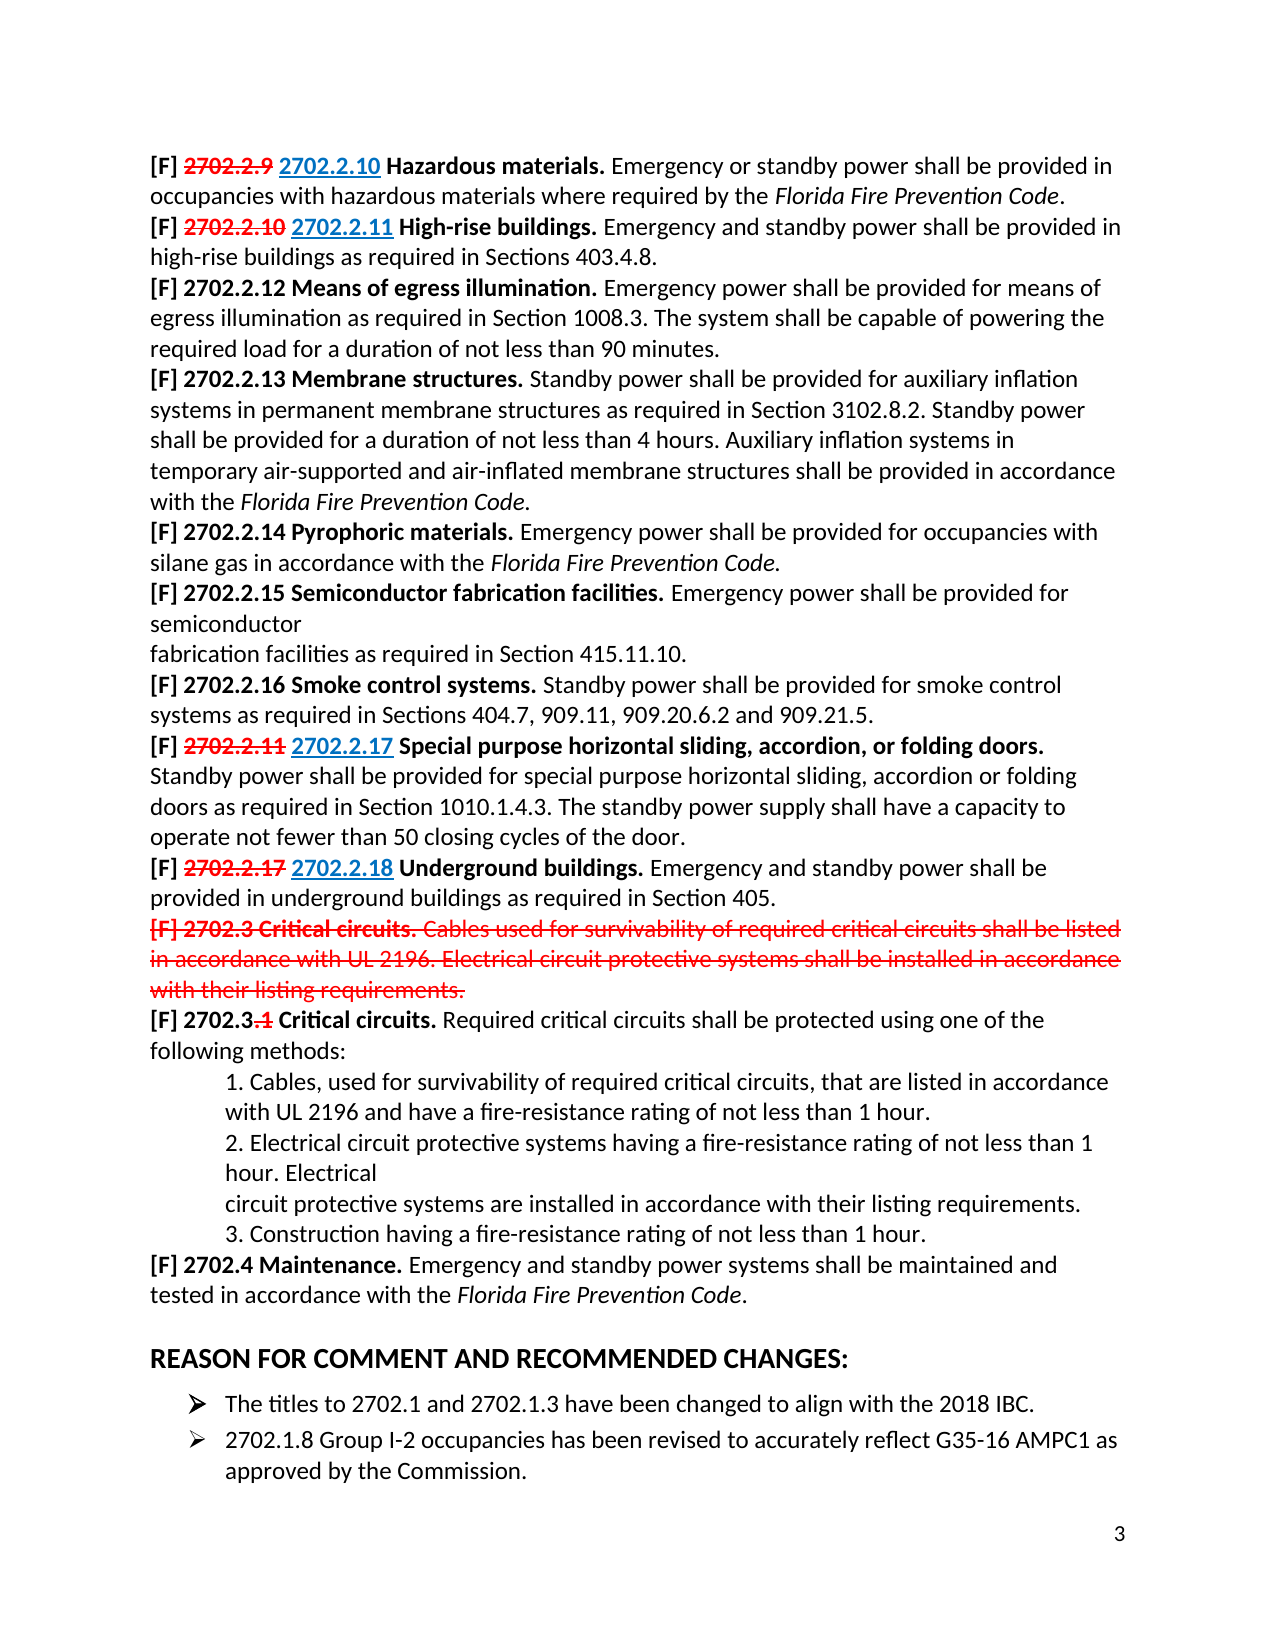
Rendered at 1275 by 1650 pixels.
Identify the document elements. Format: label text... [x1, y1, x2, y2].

text [F] 2702.2.13 Membrane structures. Standby power shall be provided for auxiliary inflation systems in permanent membrane structures as required in Section 3102.8.2. Standby power shall be provided for a duration of not less than 4 hours. Auxiliary inflation systems in temporary air-supported and air-inflated membrane structures shall be provided in accordance with the Florida Fire Prevention Code. [150, 364, 1125, 516]
text [F] 2702.2.14 Pyrophoric materials. Emergency power shall be provided for occupancies with silane gas in accordance with the Florida Fire Prevention Code. [150, 516, 1125, 577]
text circuit protective systems are installed in accordance with their listing requirements. [150, 1188, 1125, 1218]
text [F] 2702.2.16 Smoke control systems. Standby power shall be provided for smoke control systems as required in Sections 404.7, 909.11, 909.20.6.2 and 909.21.5. [150, 669, 1125, 730]
list 2702.1.8 Group I-2 occupancies has been revised to accurately reflect G35-16 AMPC1 as approved by the Commission. [187, 1424, 1125, 1485]
text [F] 2702.2.15 Semiconductor fabrication facilities. Emergency power shall be provided for semiconductor [150, 577, 1125, 638]
list The titles to 2702.1 and 2702.1.3 have been changed to align with the 2018 IBC. [187, 1389, 1125, 1419]
text 2. Electrical circuit protective systems having a fire-resistance rating of not less than 1 hour. Electrical [225, 1127, 1125, 1188]
text REASON FOR COMMENT AND RECOMMENDED CHANGES: [150, 1340, 1125, 1376]
text [F] 2702.2.17 2702.2.18 Underground buildings. Emergency and standby power shall be provided in underground buildings as required in Section 405. [150, 852, 1125, 913]
text [F] 2702.3.1 Critical circuits. Required critical circuits shall be protected using one of the following methods: [150, 1004, 1125, 1066]
text fabrication facilities as required in Section 415.11.10. [150, 638, 1125, 669]
text [F] 2702.4 Maintenance. Emergency and standby power systems shall be maintained and tested in accordance with the Florida Fire Prevention Code. [150, 1249, 1125, 1310]
text [F] 2702.2.11 2702.2.17 Special purpose horizontal sliding, accordion, or folding doors. Standby power shall be provided for special purpose horizontal sliding, accordion or folding doors as required in Section 1010.1.4.3. The standby power supply shall have a capacity to operate not fewer than 50 closing cycles of the door. [150, 730, 1125, 852]
text [F] 2702.3 Critical circuits. Cables used for survivability of required critical circuits shall be listed in accordance with UL 2196. Electrical circuit protective systems shall be installed in accordance with their listing requirements. [150, 913, 1125, 1004]
text [F] 2702.2.12 Means of egress illumination. Emergency power shall be provided for means of egress illumination as required in Section 1008.3. The system shall be capable of powering the required load for a duration of not less than 90 minutes. [150, 272, 1125, 364]
text [F] 2702.2.9 2702.2.10 Hazardous materials. Emergency or standby power shall be provided in occupancies with hazardous materials where required by the Florida Fire Prevention Code. [150, 150, 1125, 211]
text [F] 2702.2.10 2702.2.11 High-rise buildings. Emergency and standby power shall be provided in high-rise buildings as required in Sections 403.4.8. [150, 211, 1125, 272]
text 1. Cables, used for survivability of required critical circuits, that are listed in accordance with UL 2196 and have a fire-resistance rating of not less than 1 hour. [225, 1066, 1125, 1127]
text 3. Construction having a fire-resistance rating of not less than 1 hour. [150, 1218, 1125, 1249]
